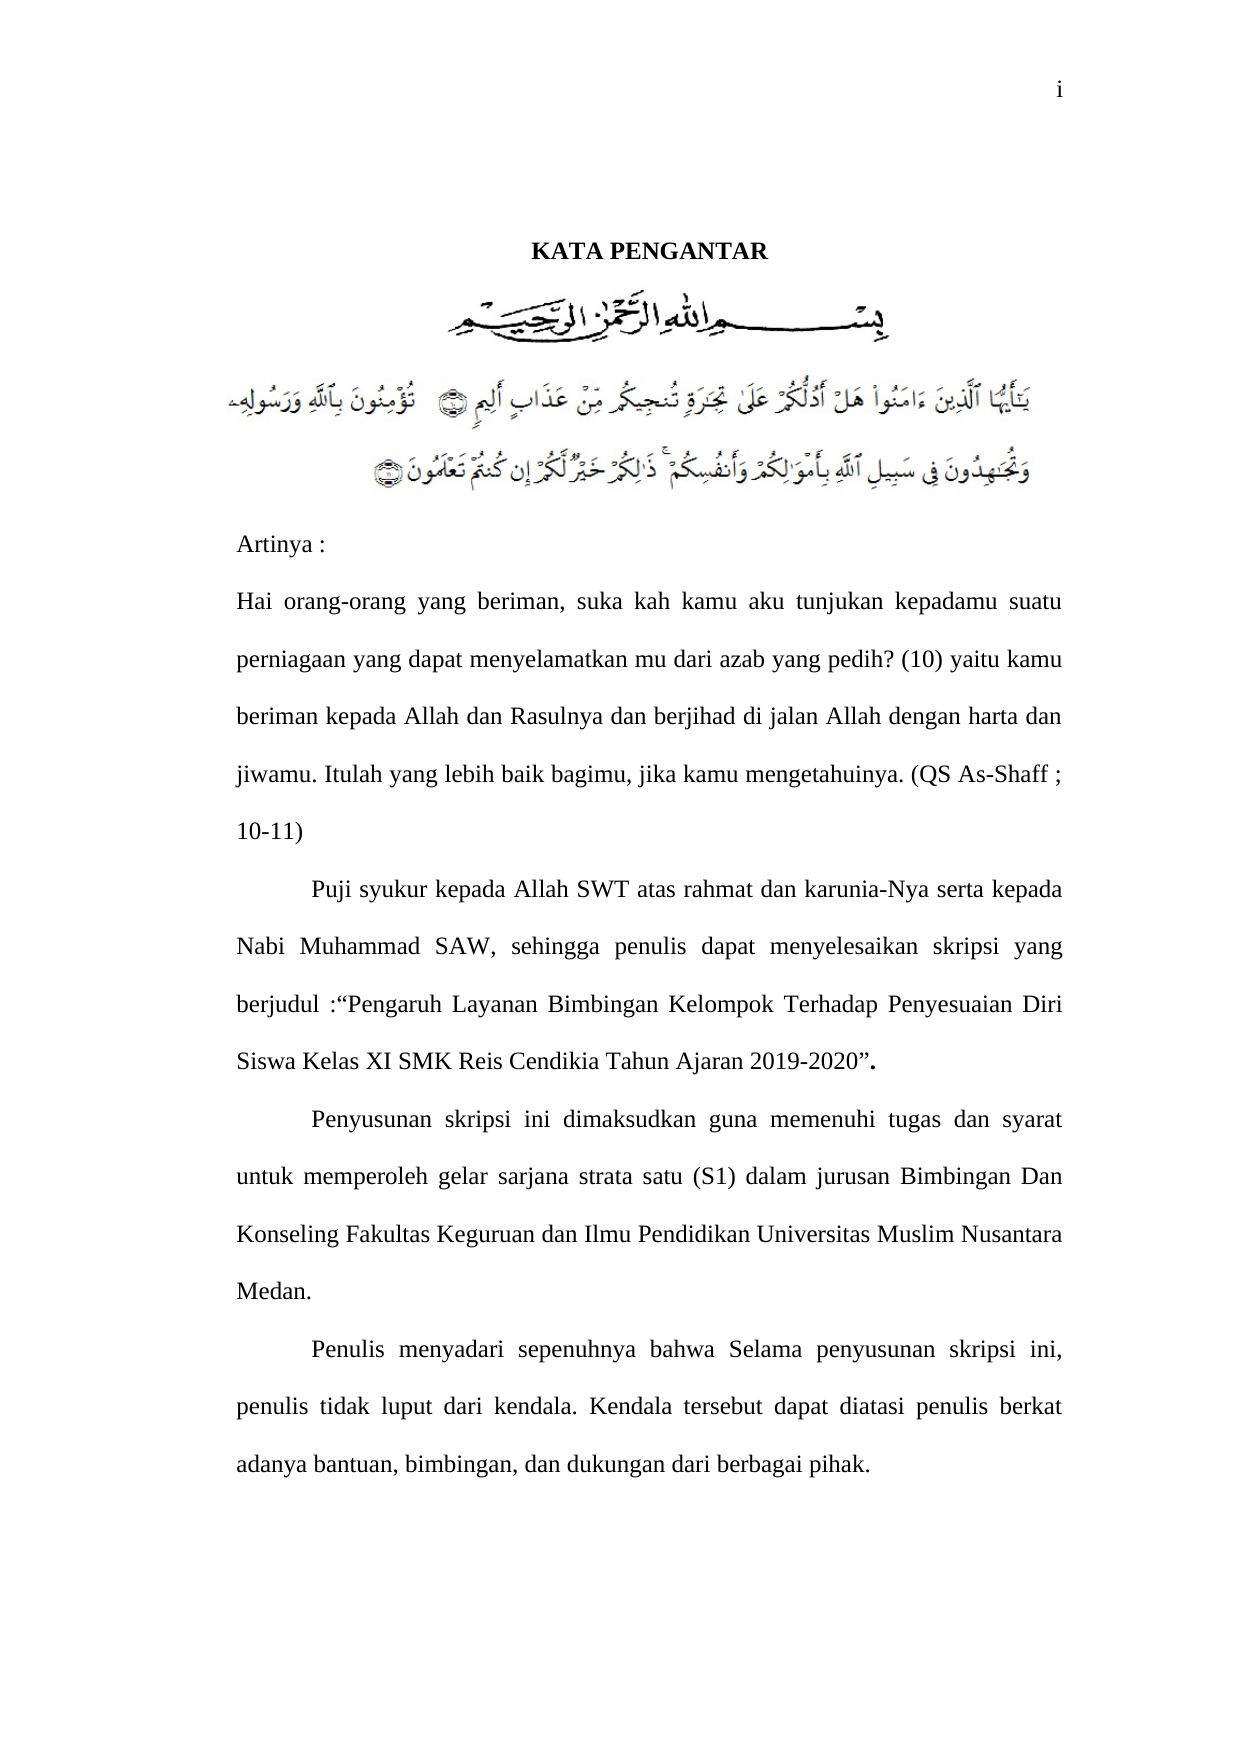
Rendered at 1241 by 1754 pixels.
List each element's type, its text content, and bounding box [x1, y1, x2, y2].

text Artinya : [236, 529, 1063, 557]
text Penyusunan skripsi ini dimaksudkan guna memenuhi tugas dan syarat untuk memperoleh gelar sarjana strata satu (S1) dalam jurusan Bimbingan Dan Konseling Fakultas Keguruan dan Ilmu Pendidikan Universitas Muslim Nusantara Medan. [236, 1104, 1063, 1305]
text Puji syukur kepada Allah SWT atas rahmat dan karunia-Nya serta kepada Nabi Muhammad SAW, sehingga penulis dapat menyelesaikan skripsi yang berjudul :“Pengaruh Layanan Bimbingan Kelompok Terhadap Penyesuaian Diri Siswa Kelas XI SMK Reis Cendikia Tahun Ajaran 2019-2020”. [236, 874, 1063, 1075]
picture [218, 275, 1045, 507]
text Penulis menyadari sepenuhnya bahwa Selama penyusunan skripsi ini, penulis tidak luput dari kendala. Kendala tersebut dapat diatasi penulis berkat adanya bantuan, bimbingan, dan dukungan dari berbagai pihak. [236, 1334, 1063, 1477]
text Hai orang-orang yang beriman, suka kah kamu aku tunjukan kepadamu suatu perniagaan yang dapat menyelamatkan mu dari azab yang pedih? (10) yaitu kamu beriman kepada Allah dan Rasulnya dan berjihad di jalan Allah dengan harta dan jiwamu. Itulah yang lebih baik bagimu, jika kamu mengetahuinya. (QS As-Shaff ; 10-11) [236, 586, 1063, 845]
text KATA PENGANTAR [236, 236, 1063, 265]
